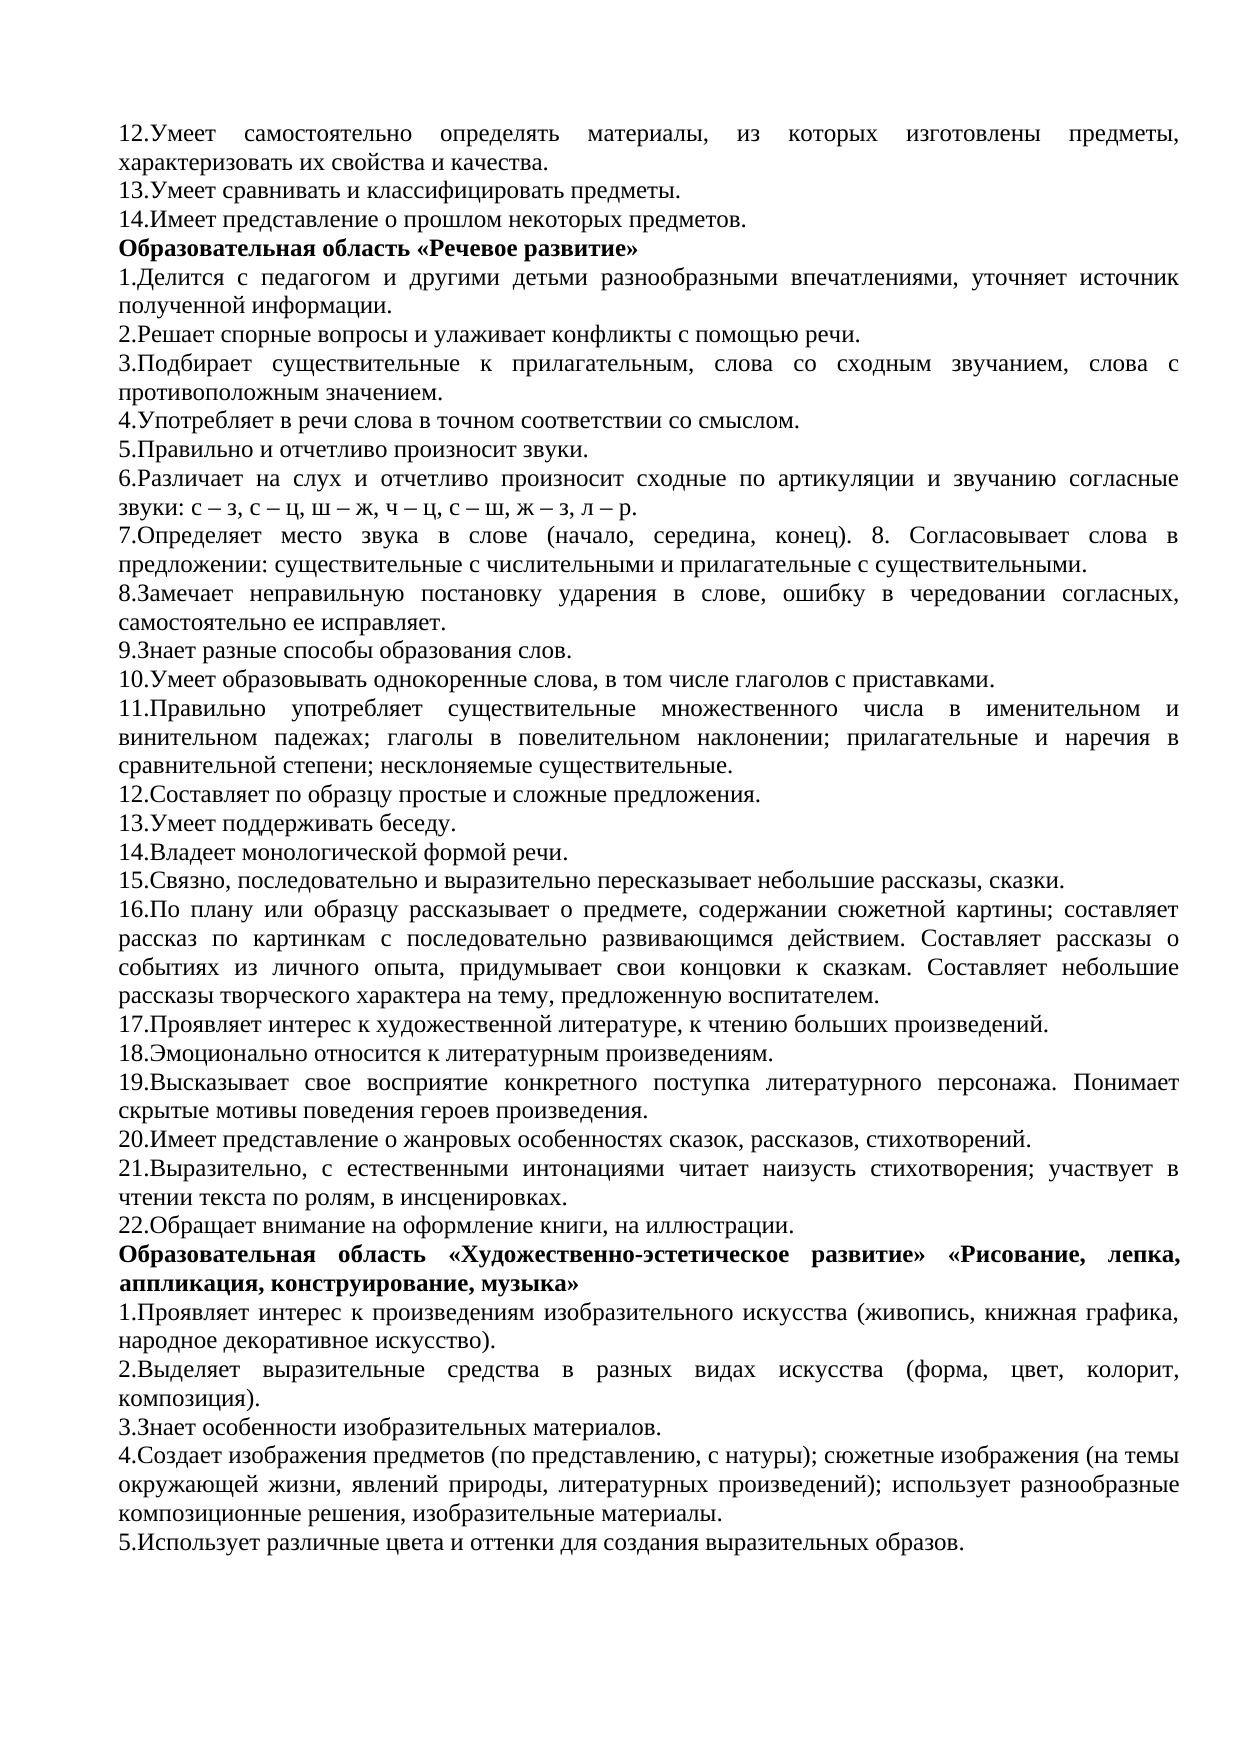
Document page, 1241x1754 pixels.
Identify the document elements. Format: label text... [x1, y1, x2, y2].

text 14.Имеет представление о прошлом некоторых предметов. [118, 204, 1180, 233]
text 13.Умеет сравнивать и классифицировать предметы. [118, 176, 1180, 204]
text 7.Определяет место звука в слове (начало, середина, конец). 8. Согласовывает слова в предложении: существительные с числительными и прилагательные с существительными. [118, 521, 1180, 578]
text 11.Правильно употребляет существительные множественного числа в именительном и винительном падежах; глаголы в повелительном наклонении; прилагательные и наречия в сравнительной степени; несклоняемые существительные. [118, 693, 1180, 779]
text 12.Умеет самостоятельно определять материалы, из которых изготовлены предметы, характеризовать их свойства и качества. [118, 118, 1180, 176]
text 19.Высказывает свое восприятие конкретного поступка литературного персонажа. Понимает скрытые мотивы поведения героев произведения. [118, 1067, 1180, 1124]
text 17.Проявляет интерес к художественной литературе, к чтению больших произведений. [118, 1009, 1180, 1038]
text 5.Использует различные цвета и оттенки для создания выразительных образов. [118, 1527, 1180, 1556]
text Образовательная область «Художественно-эстетическое развитие» «Рисование, лепка, аппликация, конструирование, музыка» [118, 1239, 1181, 1297]
text 10.Умеет образовывать однокоренные слова, в том числе глаголов с приставками. [118, 664, 1180, 693]
text Образовательная область «Речевое развитие» [118, 233, 1181, 262]
text 1.Делится с педагогом и другими детьми разнообразными впечатлениями, уточняет источник полученной информации. [118, 262, 1180, 319]
text 12.Составляет по образцу простые и сложные предложения. [118, 779, 1180, 808]
text 15.Связно, последовательно и выразительно пересказывает небольшие рассказы, сказки. [118, 866, 1180, 894]
text 1.Проявляет интерес к произведениям изобразительного искусства (живопись, книжная графика, народное декоративное искусство). [118, 1297, 1180, 1354]
text 5.Правильно и отчетливо произносит звуки. [118, 434, 1180, 463]
text 4.Употребляет в речи слова в точном соответствии со смыслом. [118, 406, 1180, 434]
text 21.Выразительно, с естественными интонациями читает наизусть стихотворения; участвует в чтении текста по ролям, в инсценировках. [118, 1153, 1180, 1211]
text 2.Выделяет выразительные средства в разных видах искусства (форма, цвет, колорит, композиция). [118, 1354, 1180, 1412]
text 8.Замечает неправильную постановку ударения в слове, ошибку в чередовании согласных, самостоятельно ее исправляет. [118, 578, 1180, 636]
text 13.Умеет поддерживать беседу. [118, 808, 1180, 837]
text 4.Создает изображения предметов (по представлению, с натуры); сюжетные изображения (на темы окружающей жизни, явлений природы, литературных произведений); использует разнообразные композиционные решения, изобразительные материалы. [118, 1441, 1180, 1527]
text 9.Знает разные способы образования слов. [118, 636, 1180, 664]
text 18.Эмоционально относится к литературным произведениям. [118, 1038, 1180, 1067]
text 16.По плану или образцу рассказывает о предмете, содержании сюжетной картины; составляет рассказ по картинкам с последовательно развивающимся действием. Составляет рассказы о событиях из личного опыта, придумывает свои концовки к сказкам. Составляет небольшие рассказы творческого характера на тему, предложенную воспитателем. [118, 894, 1180, 1009]
text 22.Обращает внимание на оформление книги, на иллюстрации. [118, 1211, 1180, 1239]
text 3.Подбирает существительные к прилагательным, слова со сходным звучанием, слова с противоположным значением. [118, 348, 1180, 406]
text 14.Владеет монологической формой речи. [118, 837, 1180, 866]
text 2.Решает спорные вопросы и улаживает конфликты с помощью речи. [118, 319, 1180, 348]
text 3.Знает особенности изобразительных материалов. [118, 1412, 1180, 1441]
text 20.Имеет представление о жанровых особенностях сказок, рассказов, стихотворений. [118, 1124, 1180, 1153]
text 6.Различает на слух и отчетливо произносит сходные по артикуляции и звучанию согласные звуки: с – з, с – ц, ш – ж, ч – ц, с – ш, ж – з, л – р. [118, 463, 1180, 521]
